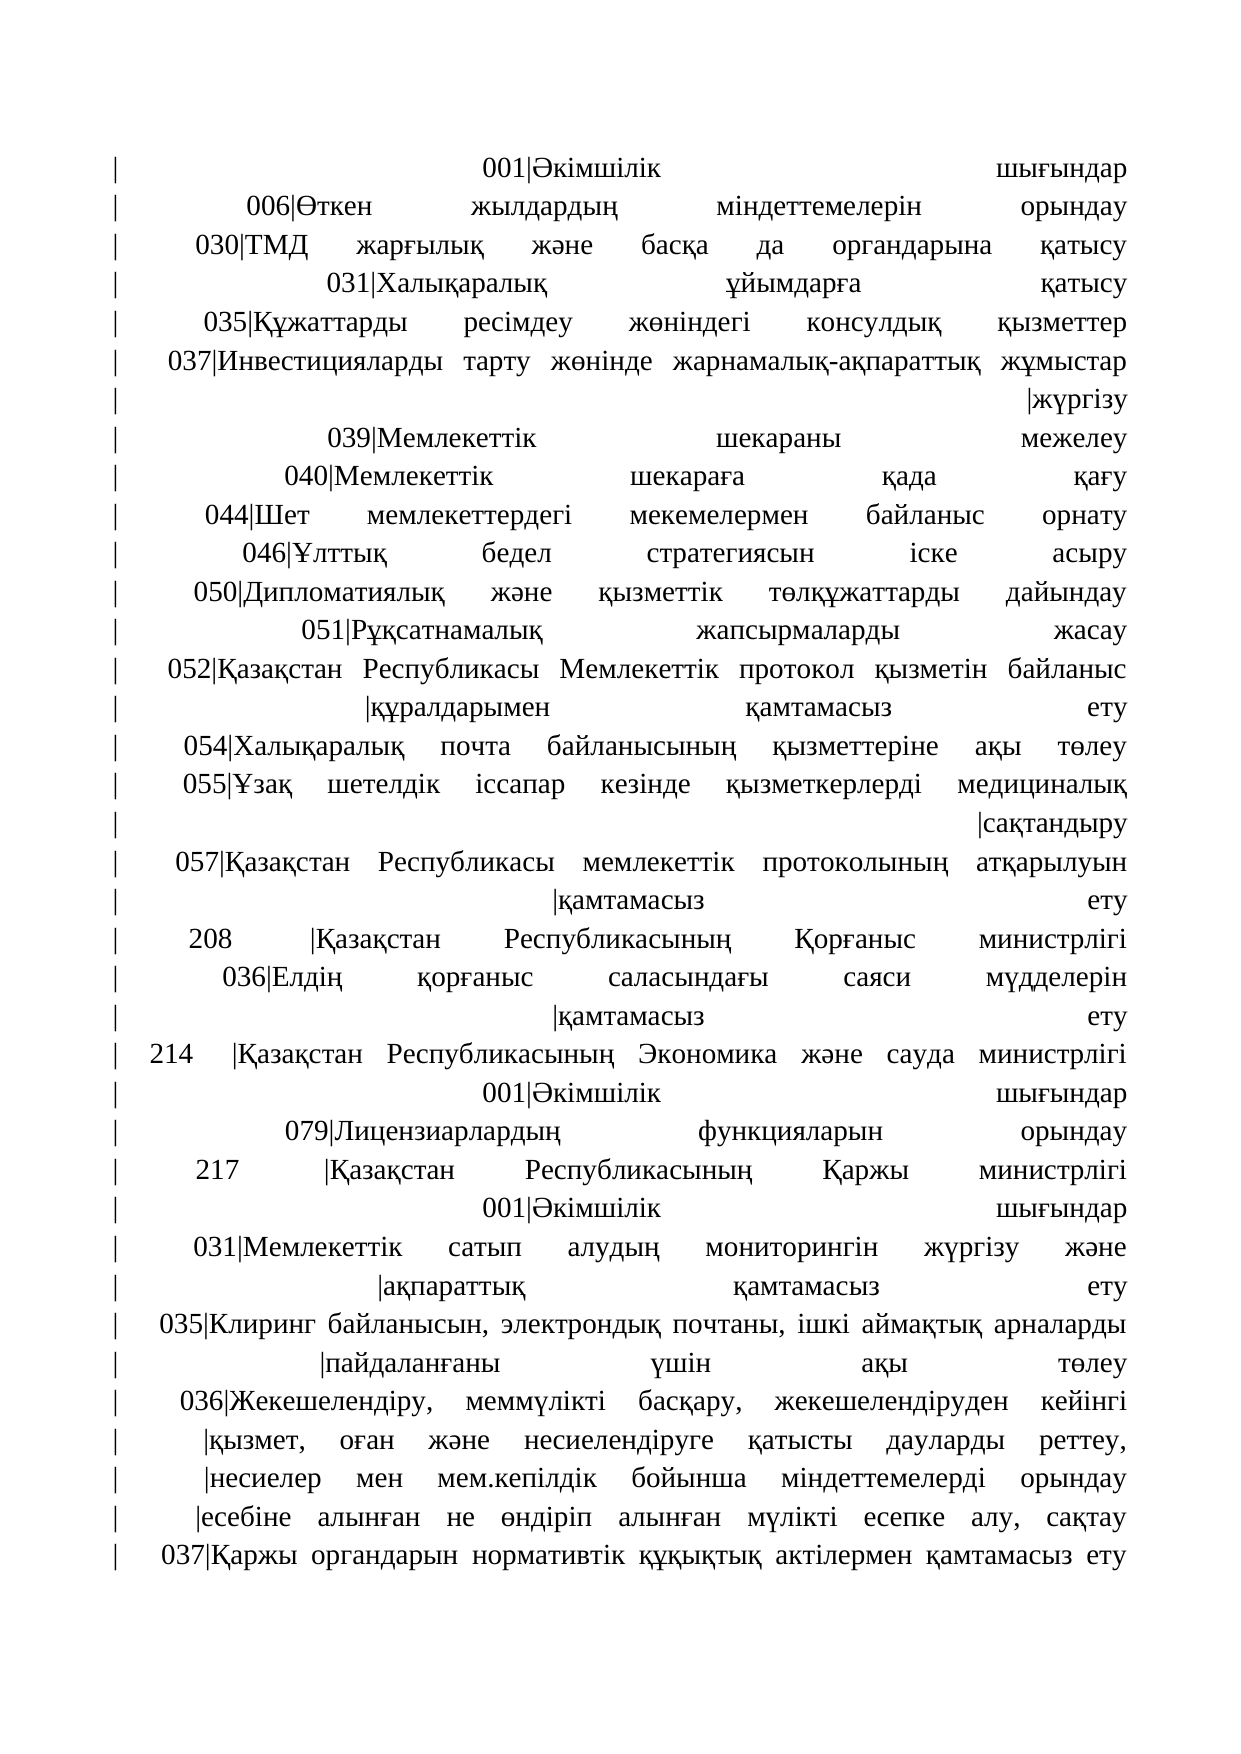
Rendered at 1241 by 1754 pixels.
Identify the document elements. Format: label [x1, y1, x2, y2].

text [112, 150, 1128, 1571]
